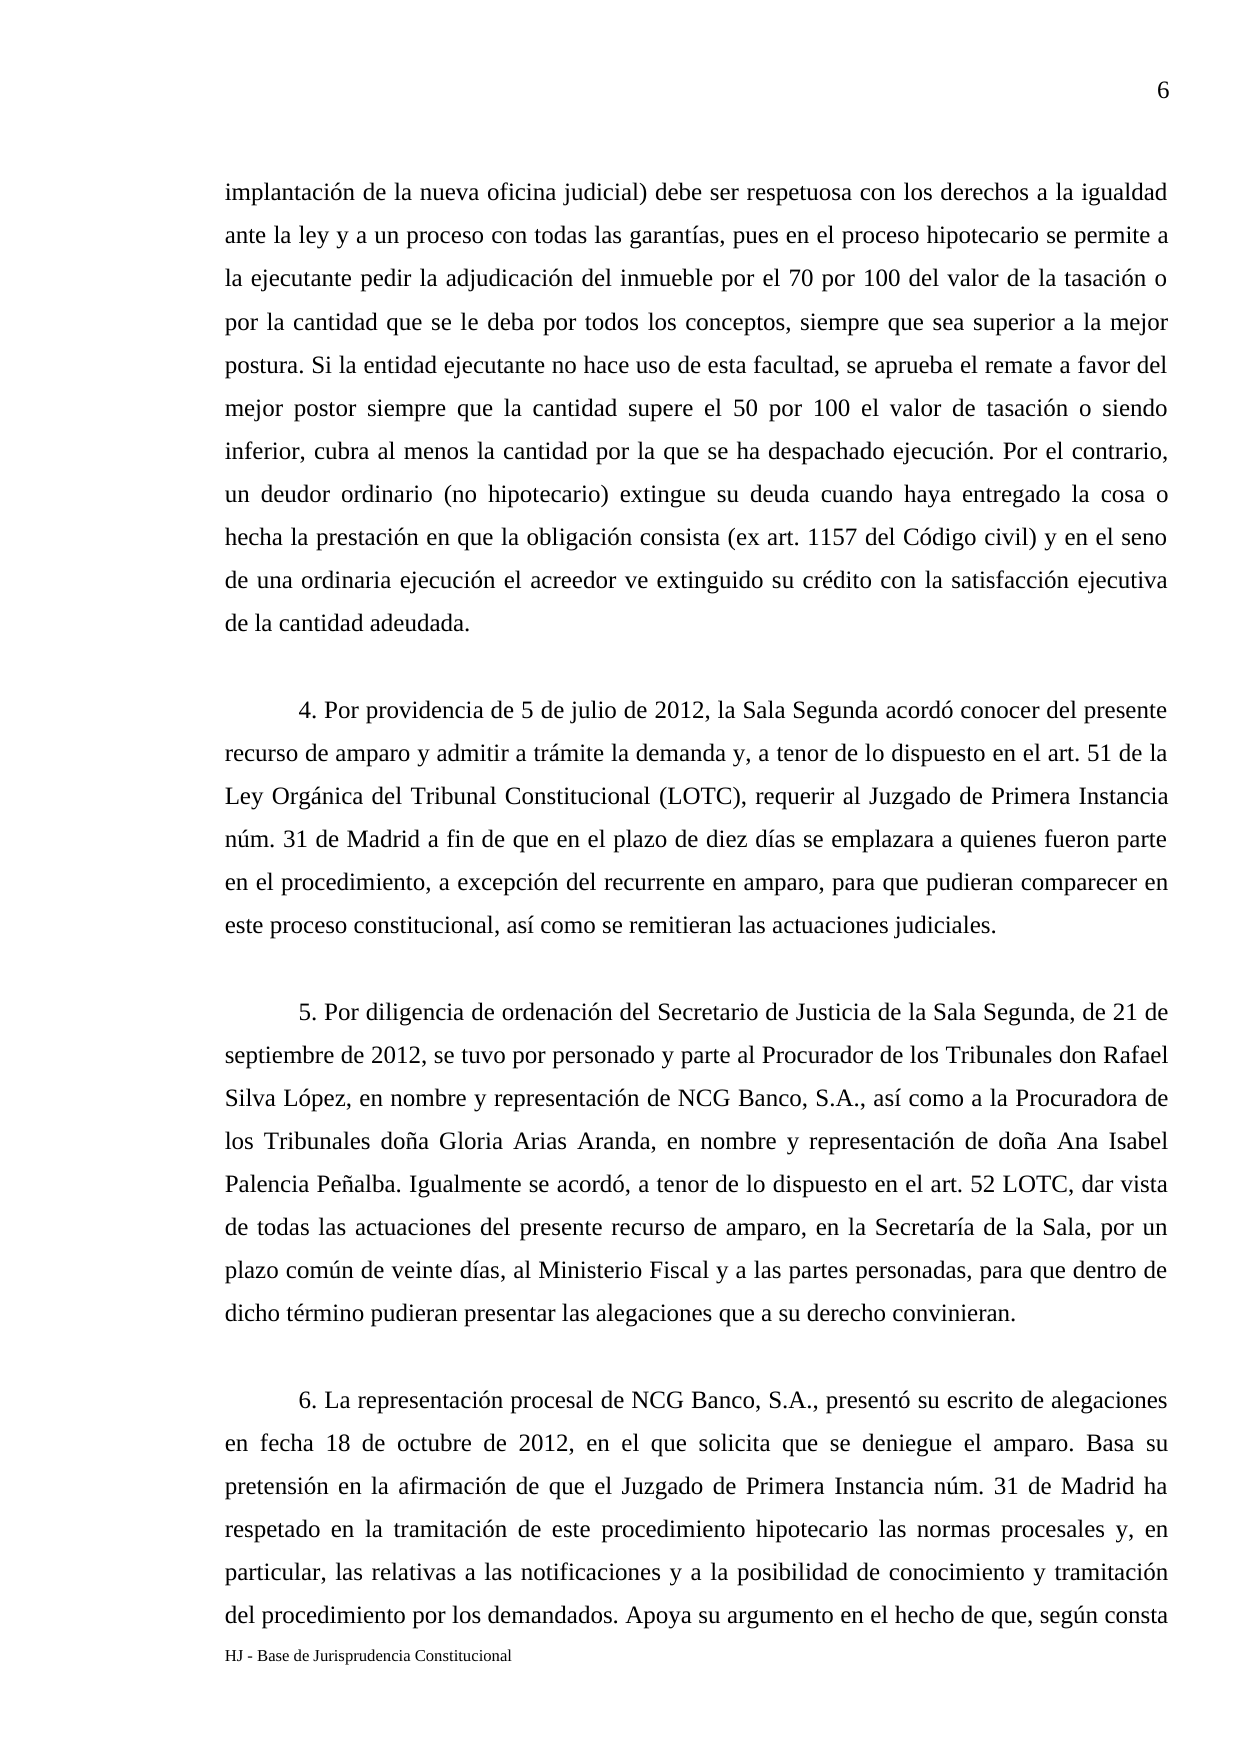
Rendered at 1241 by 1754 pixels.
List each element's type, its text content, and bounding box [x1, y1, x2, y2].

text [224, 177, 1169, 637]
text 5. Por diligencia de ordenación del Secretario de Justicia de la Sala Segunda, de 21 de septiembre de 2012, se tuvo por personado y parte al Procurador de los Tribunales don Rafael Silva López, en nombre y representación de NCG Banco, S.A., así como a la Procuradora de los Tribunales doña Gloria Arias Aranda, en nombre y representación de doña Ana Isabel Palencia Peñalba. Igualmente se acordó, a tenor de lo dispuesto en el art. 52 LOTC, dar vista de todas las actuaciones del presente recurso de amparo, en la Secretaría de la Sala, por un plazo común de veinte días, al Ministerio Fiscal y a las partes personadas, para que dentro de dicho término pudieran presentar las alegaciones que a su derecho convinieran. [224, 997, 1169, 1327]
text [224, 1385, 1169, 1629]
text 4. Por providencia de 5 de julio de 2012, la Sala Segunda acordó conocer del presente recurso de amparo y admitir a trámite la demanda y, a tenor de lo dispuesto en el art. 51 de la Ley Orgánica del Tribunal Constitucional (LOTC), requerir al Juzgado de Primera Instancia núm. 31 de Madrid a fin de que en el plazo de diez días se emplazara a quienes fueron parte en el procedimiento, a excepción del recurrente en amparo, para que pudieran comparecer en este proceso constitucional, así como se remitieran las actuaciones judiciales. [224, 695, 1169, 939]
